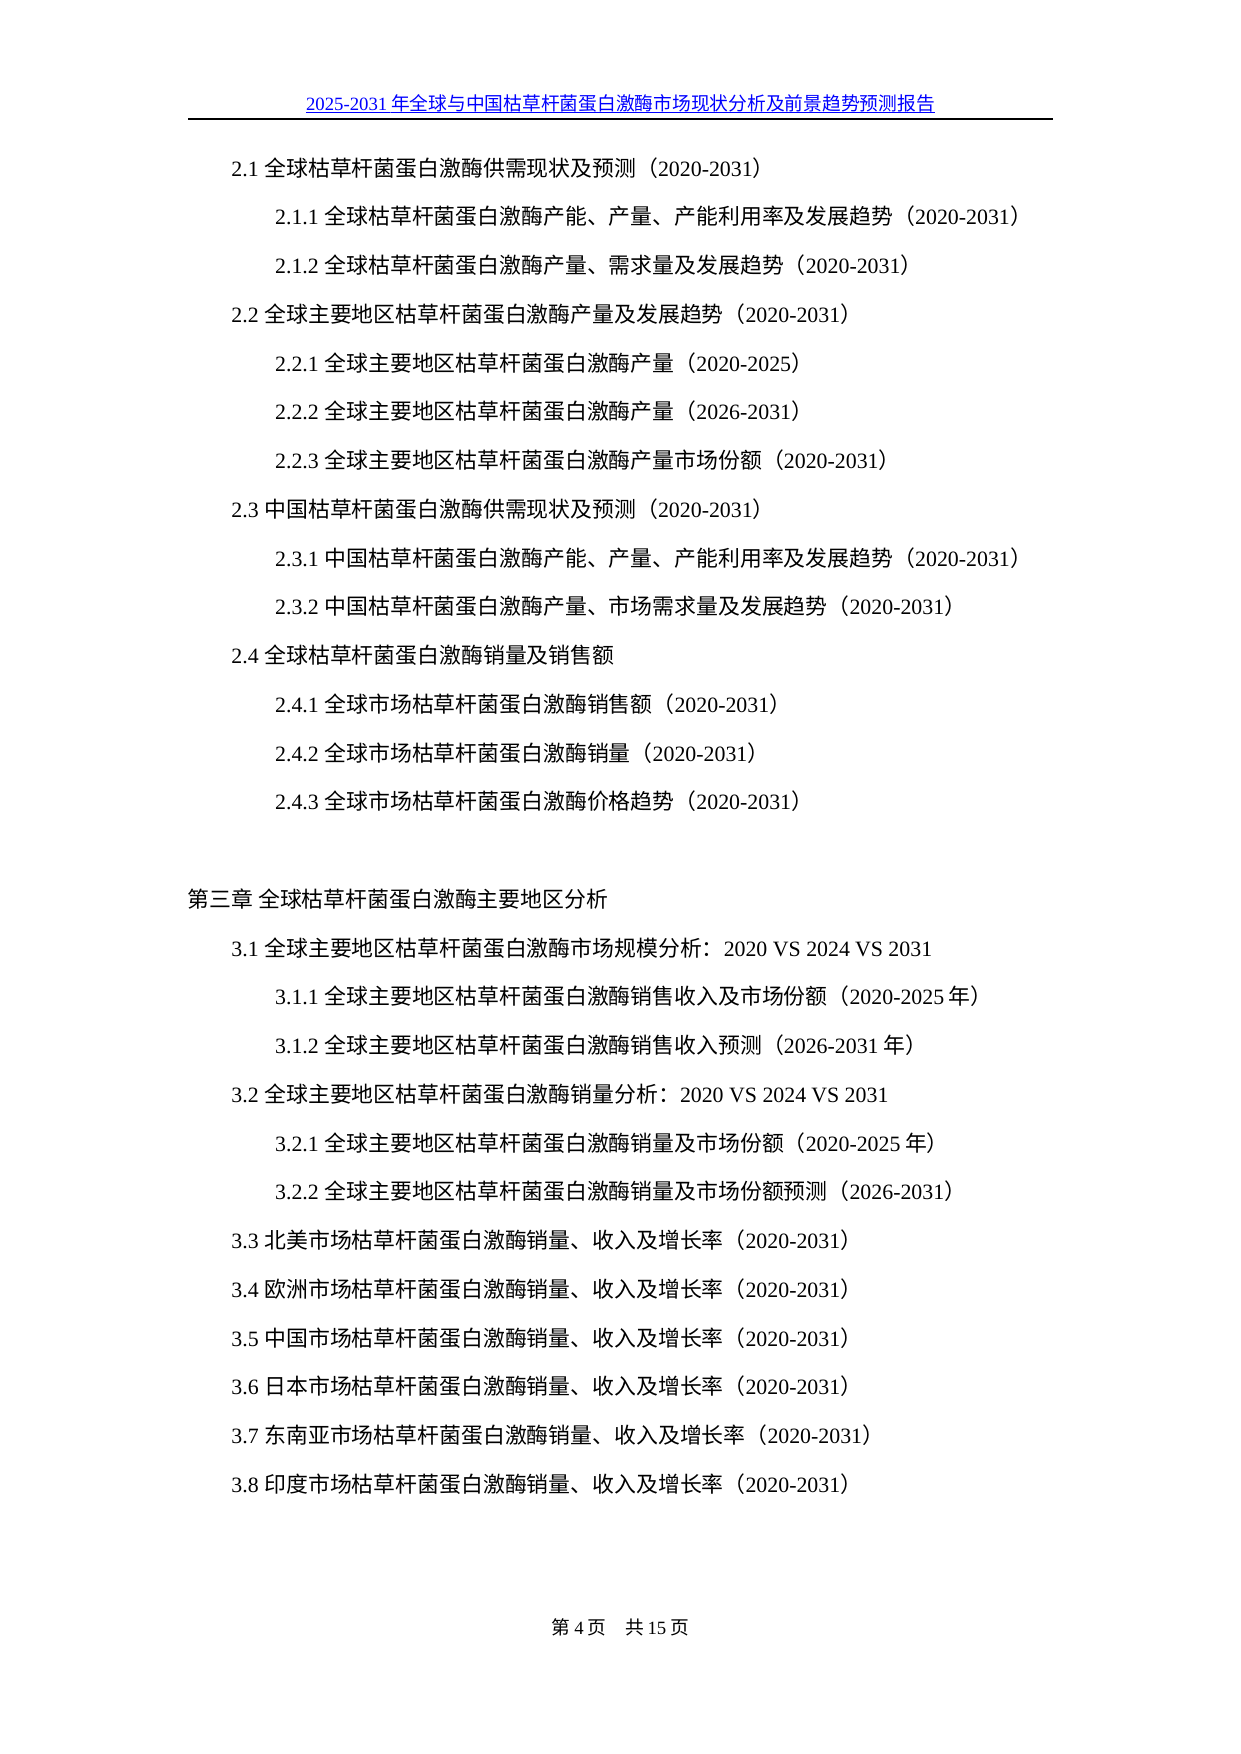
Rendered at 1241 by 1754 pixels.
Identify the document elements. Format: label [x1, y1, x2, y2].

text [187, 150, 1053, 1499]
